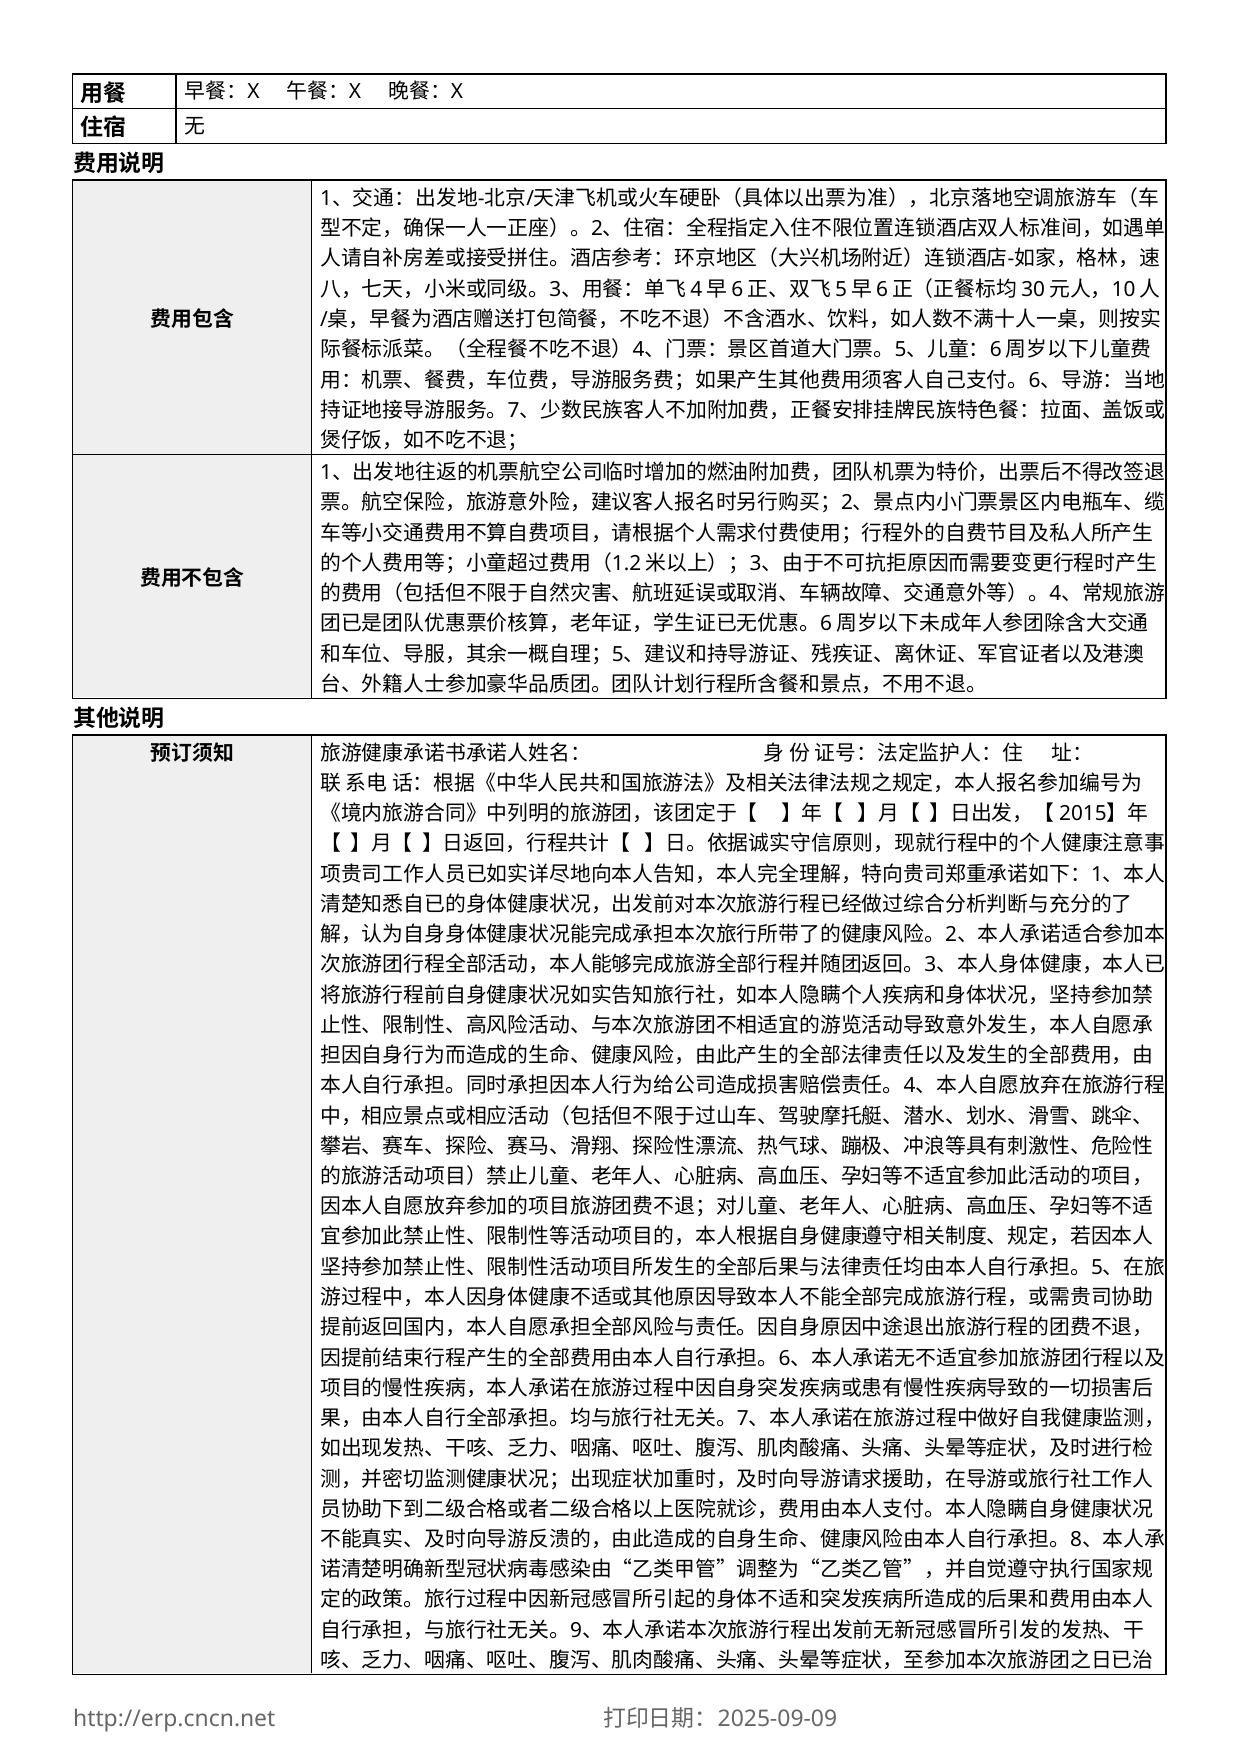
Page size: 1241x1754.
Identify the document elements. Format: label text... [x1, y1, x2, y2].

table_cell 无 [177, 109, 1165, 142]
text 费用说明 [73, 145, 1167, 178]
table_header 1、交通：出发地-北京/天津飞机或火车硬卧（具体以出票为准），北京落地空调旅游车（车型不定，确保一人一正座）。 [312, 181, 1165, 454]
table_cell 费用不包含 [73, 455, 311, 697]
text 其他说明 [73, 700, 1167, 733]
table_cell 住宿 [73, 109, 175, 142]
table_cell 1、出发地往返的机票航空公司临时增加的燃油附加费，团队机票为特价，出票后不得改签退票。航空保险，旅游意外险，建议客人报名时另行购买； [312, 455, 1165, 697]
table_cell 早餐：X 午餐：X 晚餐：X [177, 75, 1165, 108]
table_header 预订须知 [73, 736, 311, 1673]
table_header 旅游健康承诺书 [312, 736, 1165, 1673]
table_header 费用包含 [73, 181, 311, 454]
table_cell 用餐 [73, 75, 175, 108]
